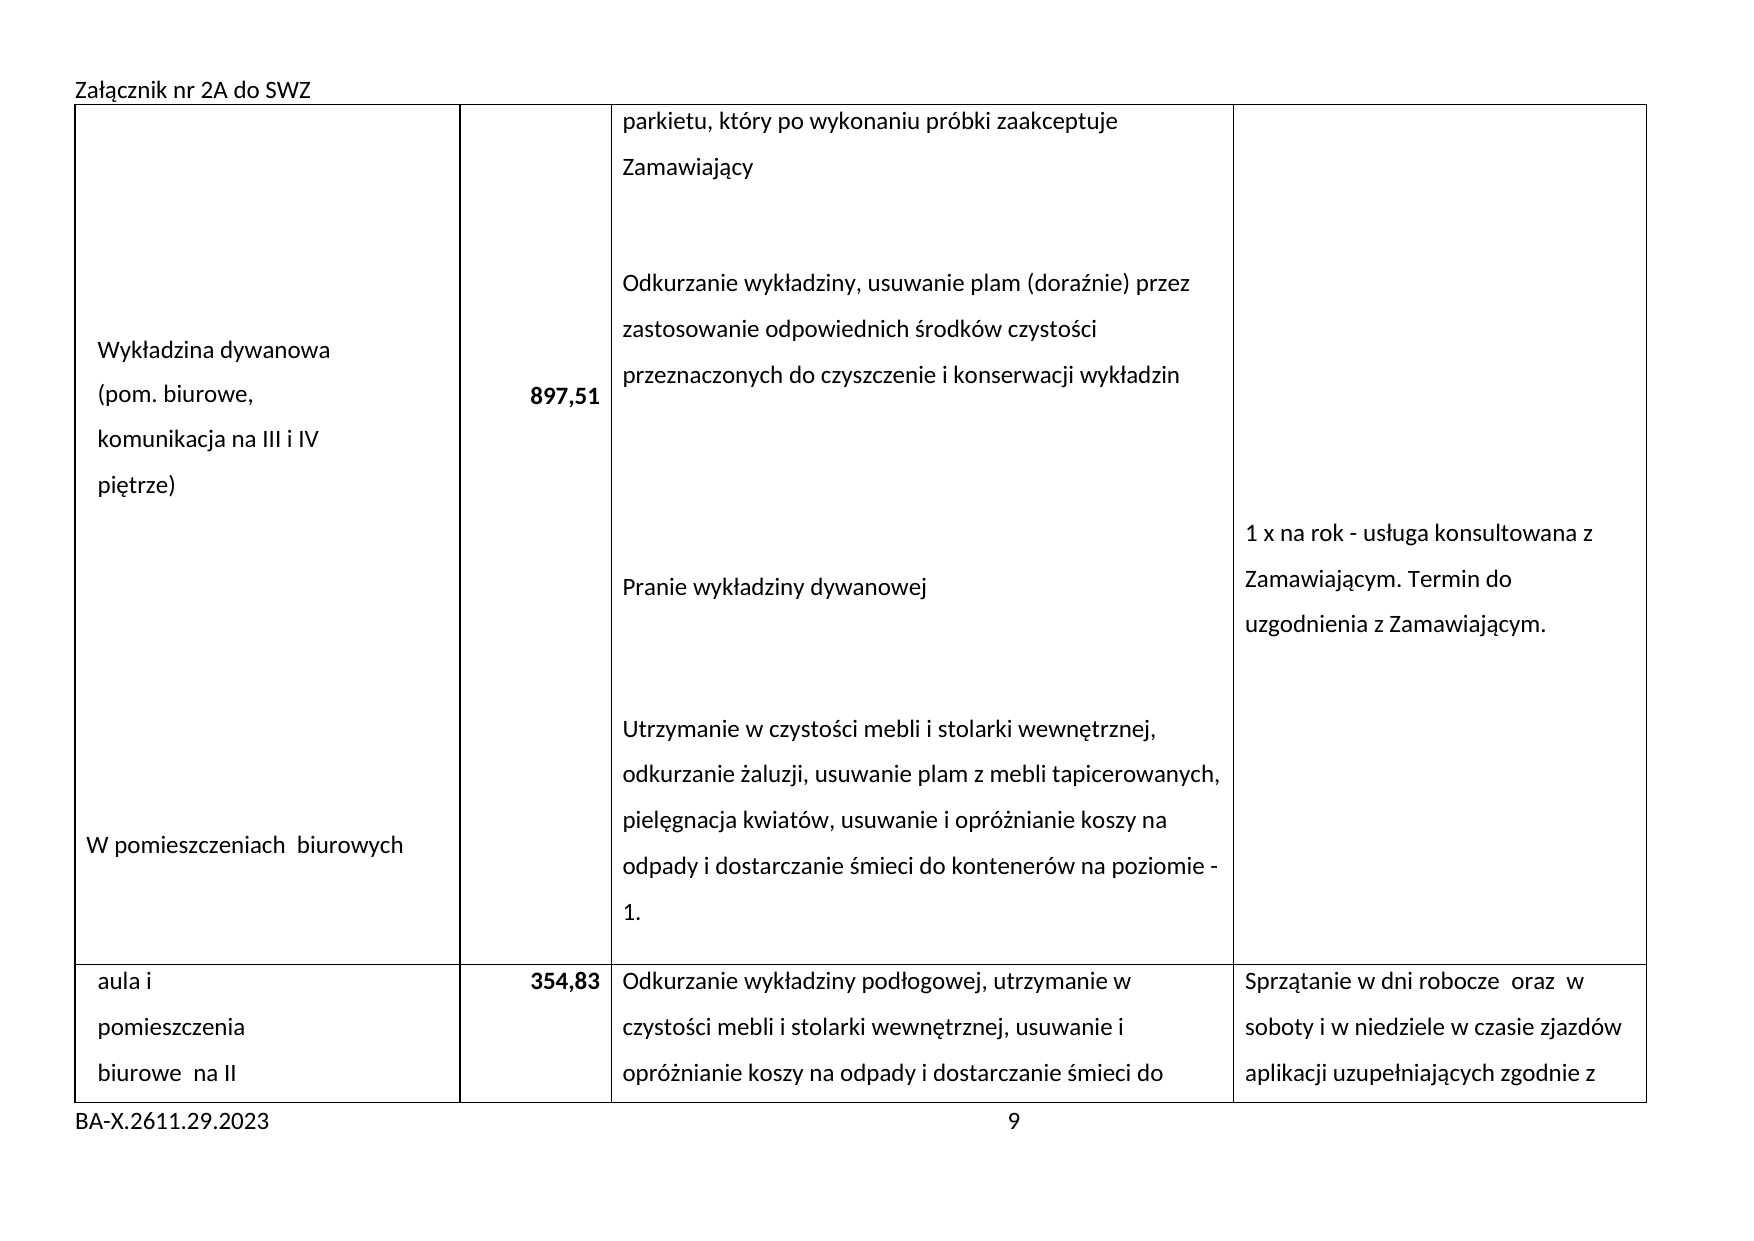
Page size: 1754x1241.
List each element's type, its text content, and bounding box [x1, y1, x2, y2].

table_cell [76, 105, 459, 964]
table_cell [1234, 105, 1646, 964]
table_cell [76, 965, 459, 1102]
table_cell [1234, 965, 1646, 1102]
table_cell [612, 965, 1233, 1102]
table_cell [612, 105, 1233, 964]
table_cell 354,83 614,97 [461, 965, 611, 1102]
table_cell 271,38 897,51 [461, 105, 611, 964]
